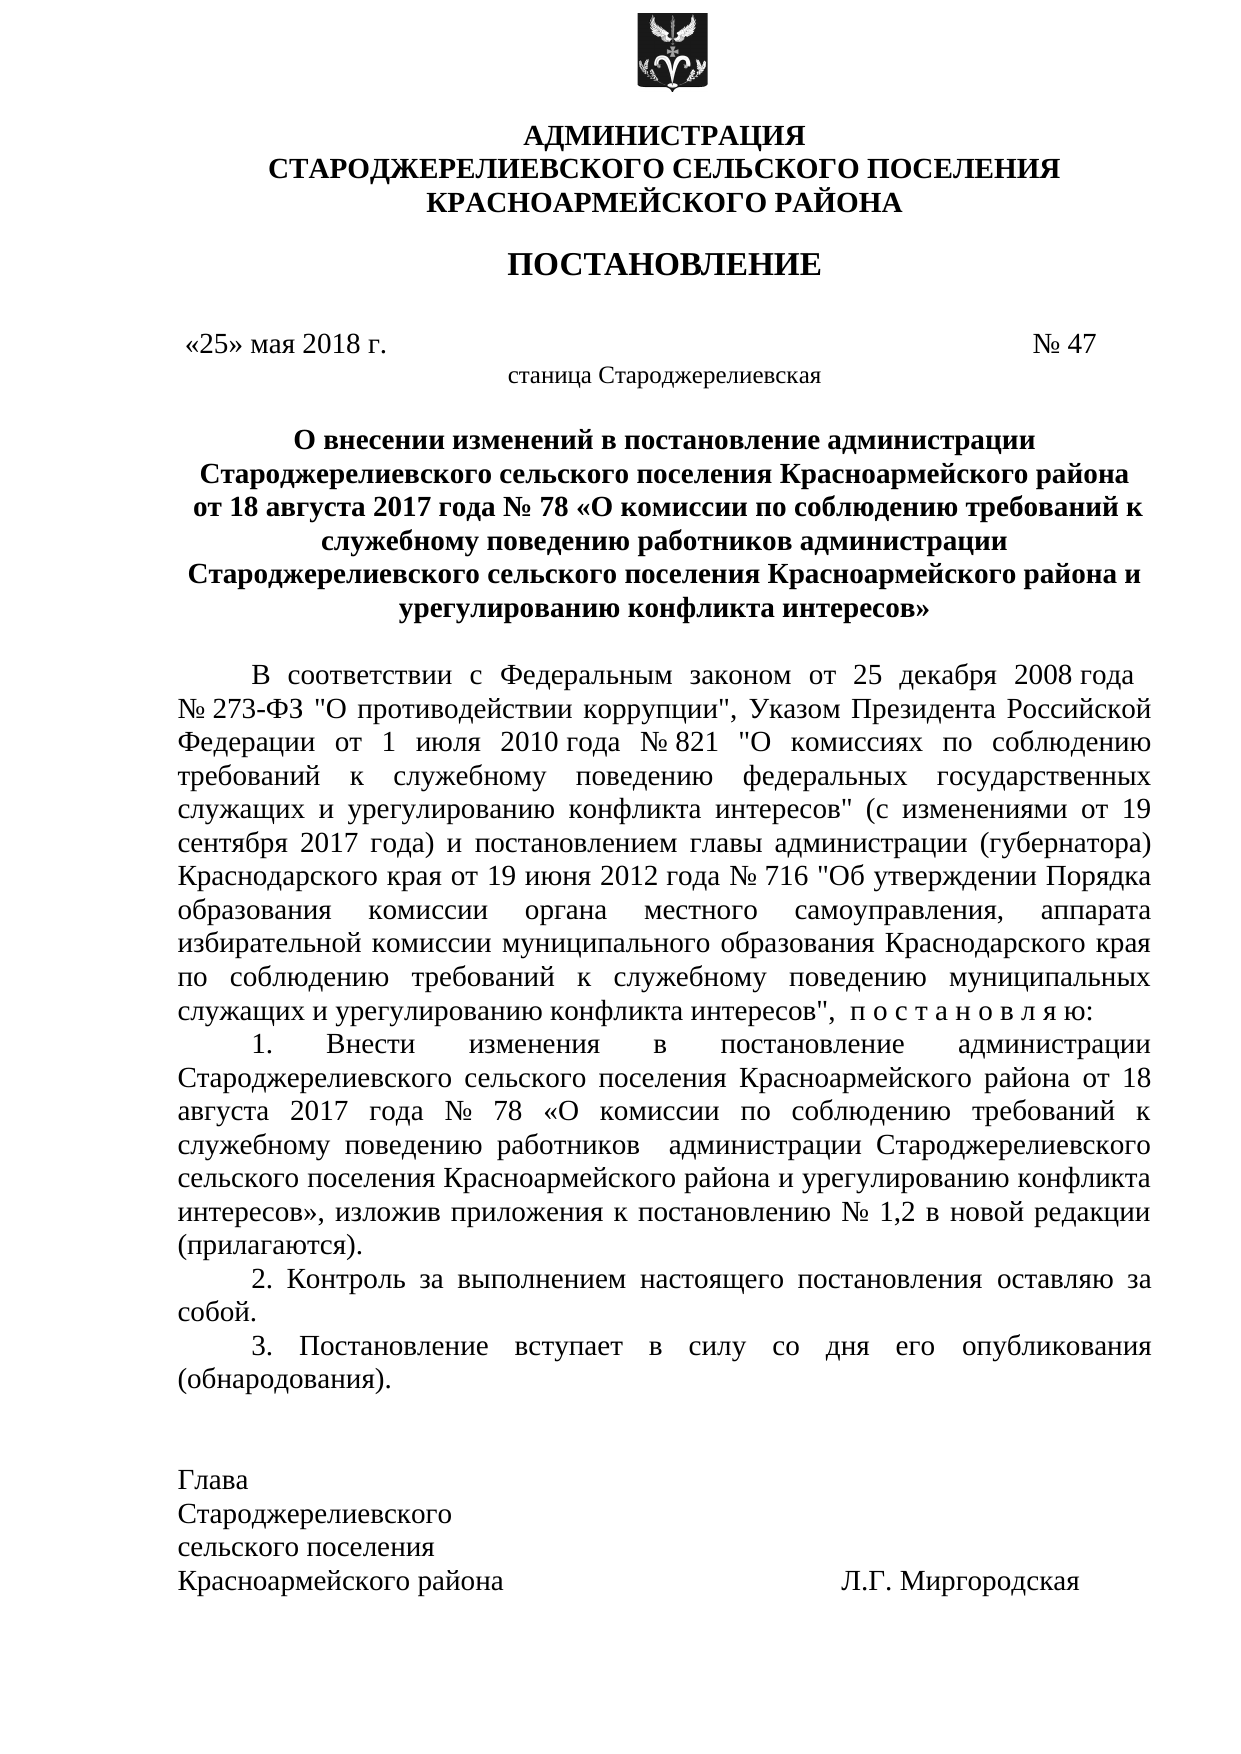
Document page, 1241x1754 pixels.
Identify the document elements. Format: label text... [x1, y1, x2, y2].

text сельского поселения [177, 1529, 1152, 1563]
text станица Староджерелиевская [177, 360, 1152, 389]
text О внесении изменений в постановление администрации [177, 422, 1152, 456]
text Староджерелиевского [177, 1496, 1152, 1529]
text КРАСНОАРМЕЙСКОГО РАЙОНА [177, 185, 1152, 219]
text 3. Постановление вступает в силу со дня его опубликования (обнародования). [177, 1328, 1152, 1395]
text Красноармейского района Л.Г. Миргородская [177, 1563, 1152, 1596]
text Староджерелиевского сельского поселения Красноармейского района [177, 456, 1152, 489]
text 2. Контроль за выполнением настоящего постановления оставляю за собой. [177, 1261, 1152, 1328]
text от 18 августа 2017 года № 78 «О комиссии по соблюдению требований к служебному поведению работников администрации Староджерелиевского сельского поселения Красноармейского района и урегулированию конфликта интересов» [177, 489, 1152, 624]
text В соответствии с Федеральным законом от 25 декабря 2008 года № 273-ФЗ "О противодействии коррупции", Указом Президента Российской Федерации от 1 июля 2010 года № 821 "О комиссиях по соблюдению требований к служебному поведению федеральных государственных служащих и урегулированию конфликта интересов" (с изменениями от 19 сентября 2017 года) и постановлением главы администрации (губернатора) Краснодарского края от 19 июня 2012 года № 716 "Об утверждении Порядка образования комиссии органа местного самоуправления, аппарата избирательной комиссии муниципального образования Краснодарского края по соблюдению требований к служебному поведению муниципальных служащих и урегулированию конфликта интересов", п о с т а н о в л я ю: [177, 657, 1152, 1026]
text Глава [177, 1462, 1152, 1496]
text АДМИНИСТРАЦИЯ [177, 118, 1152, 152]
subtitle ПОСТАНОВЛЕНИЕ [177, 244, 1152, 282]
text «25» мая 2018 г. № 47 [177, 327, 1152, 360]
text 1. Внести изменения в постановление администрации Староджерелиевского сельского поселения Красноармейского района от 18 августа 2017 года № 78 «О комиссии по соблюдению требований к служебному поведению работников администрации Староджерелиевского сельского поселения Красноармейского района и урегулированию конфликта интересов», изложив приложения к постановлению № 1,2 в новой редакции (прилагаются). [177, 1026, 1152, 1261]
text СТАРОДЖЕРЕЛИЕВСКОГО СЕЛЬСКОГО ПОСЕЛЕНИЯ [177, 152, 1152, 185]
